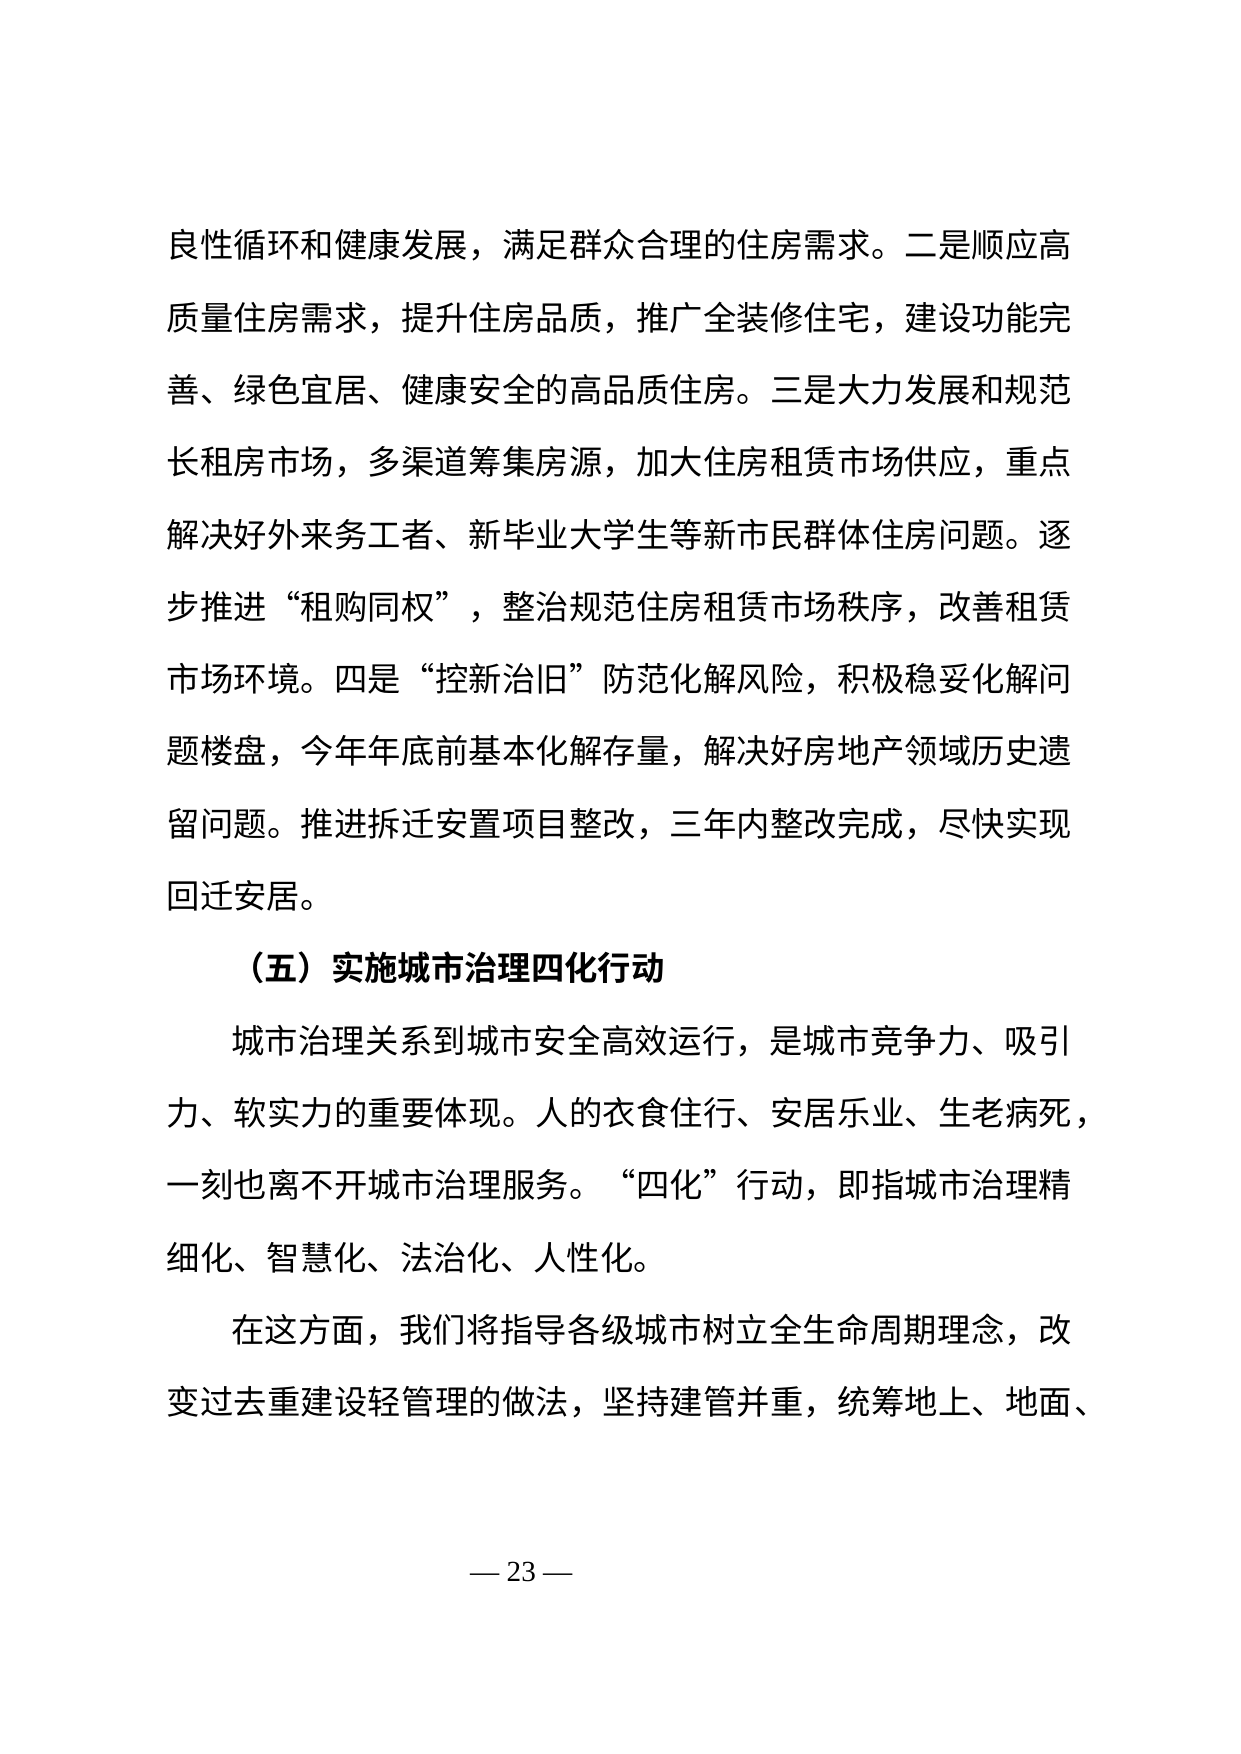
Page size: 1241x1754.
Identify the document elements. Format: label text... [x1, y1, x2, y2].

text 城市治理关系到城市安全高效运行，是城市竞争力、吸引力、软实力的重要体现。人的衣食住行、安居乐业、生老病死，一刻也离不开城市治理服务。“四化”行动，即指城市治理精细化、智慧化、法治化、人性化。 [166, 1014, 1074, 1279]
text （五）实施城市治理四化行动 [166, 942, 1074, 990]
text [166, 1304, 1074, 1487]
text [166, 219, 1074, 918]
